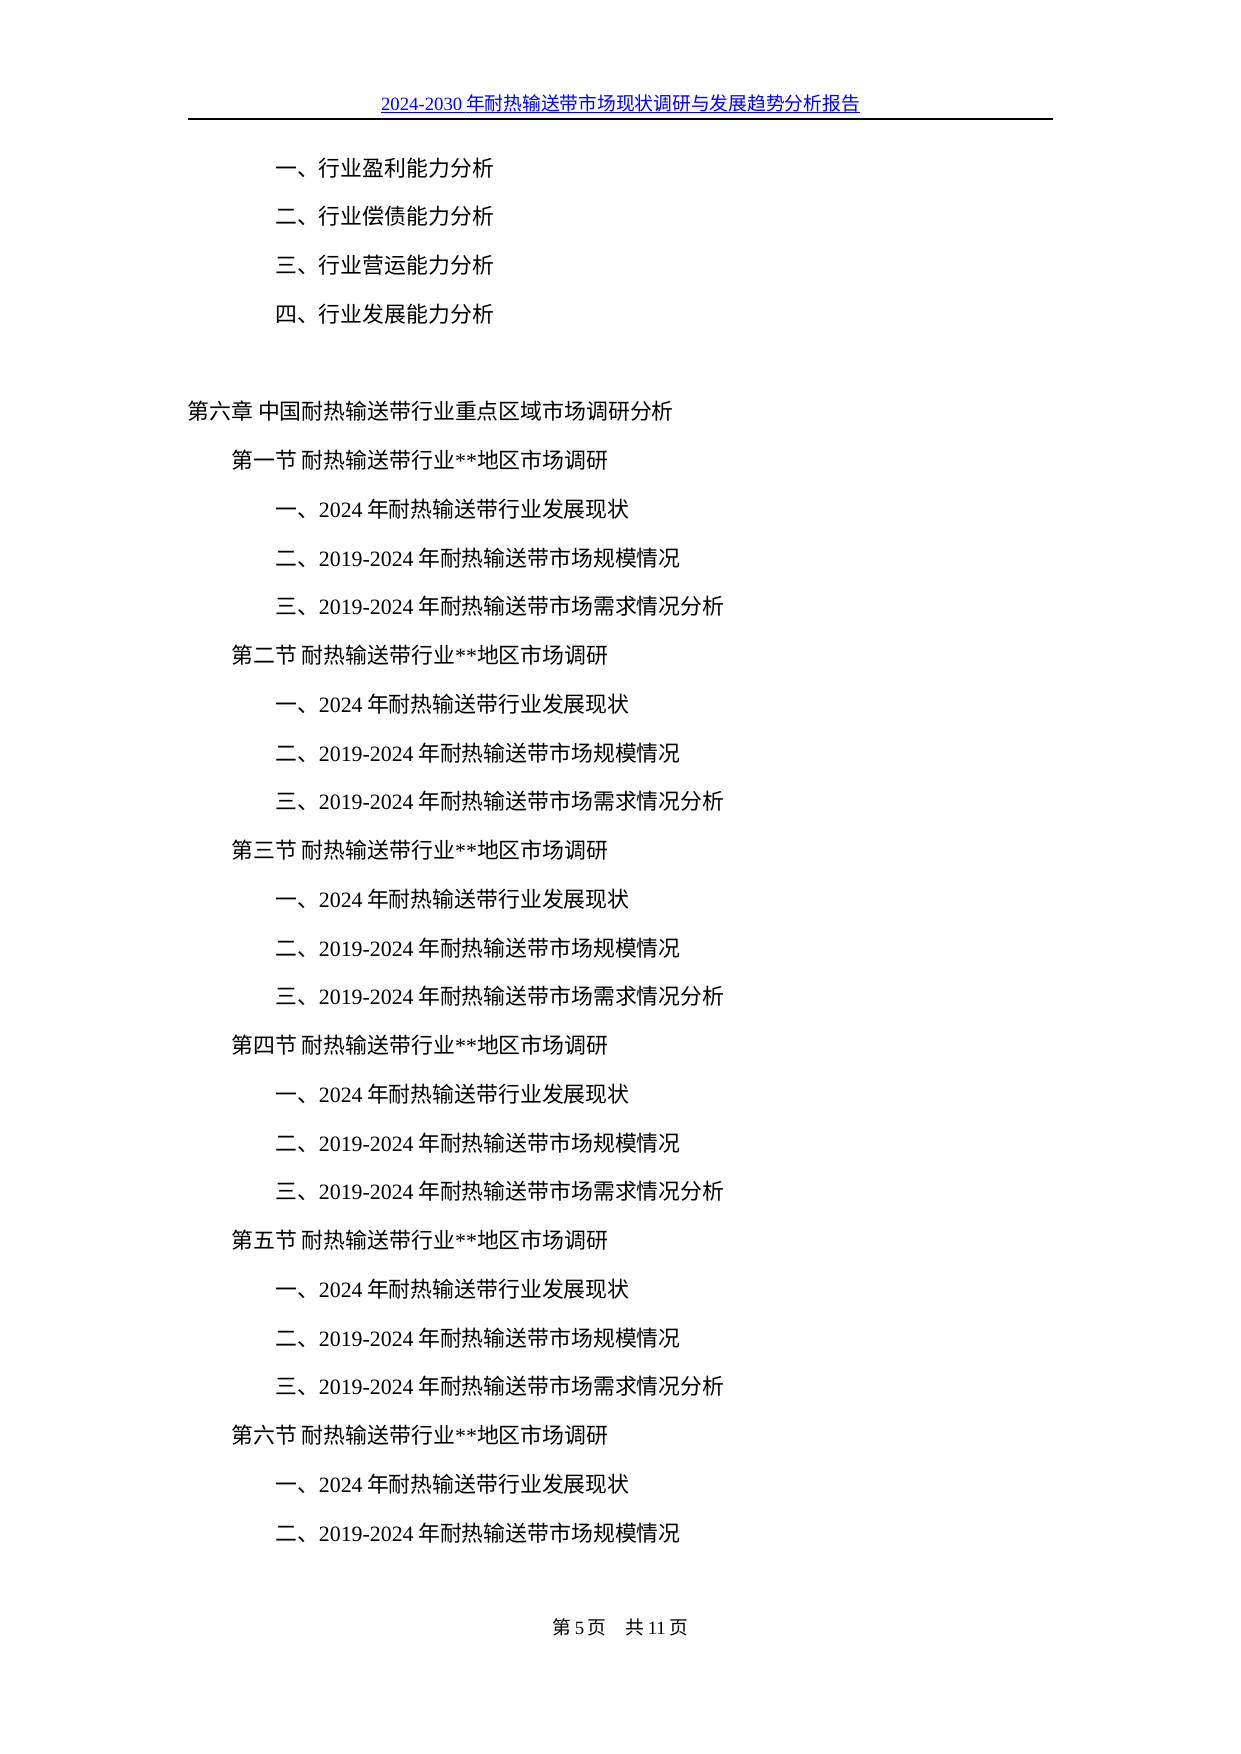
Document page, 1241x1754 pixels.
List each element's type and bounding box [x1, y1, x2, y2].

text [187, 150, 1053, 1548]
